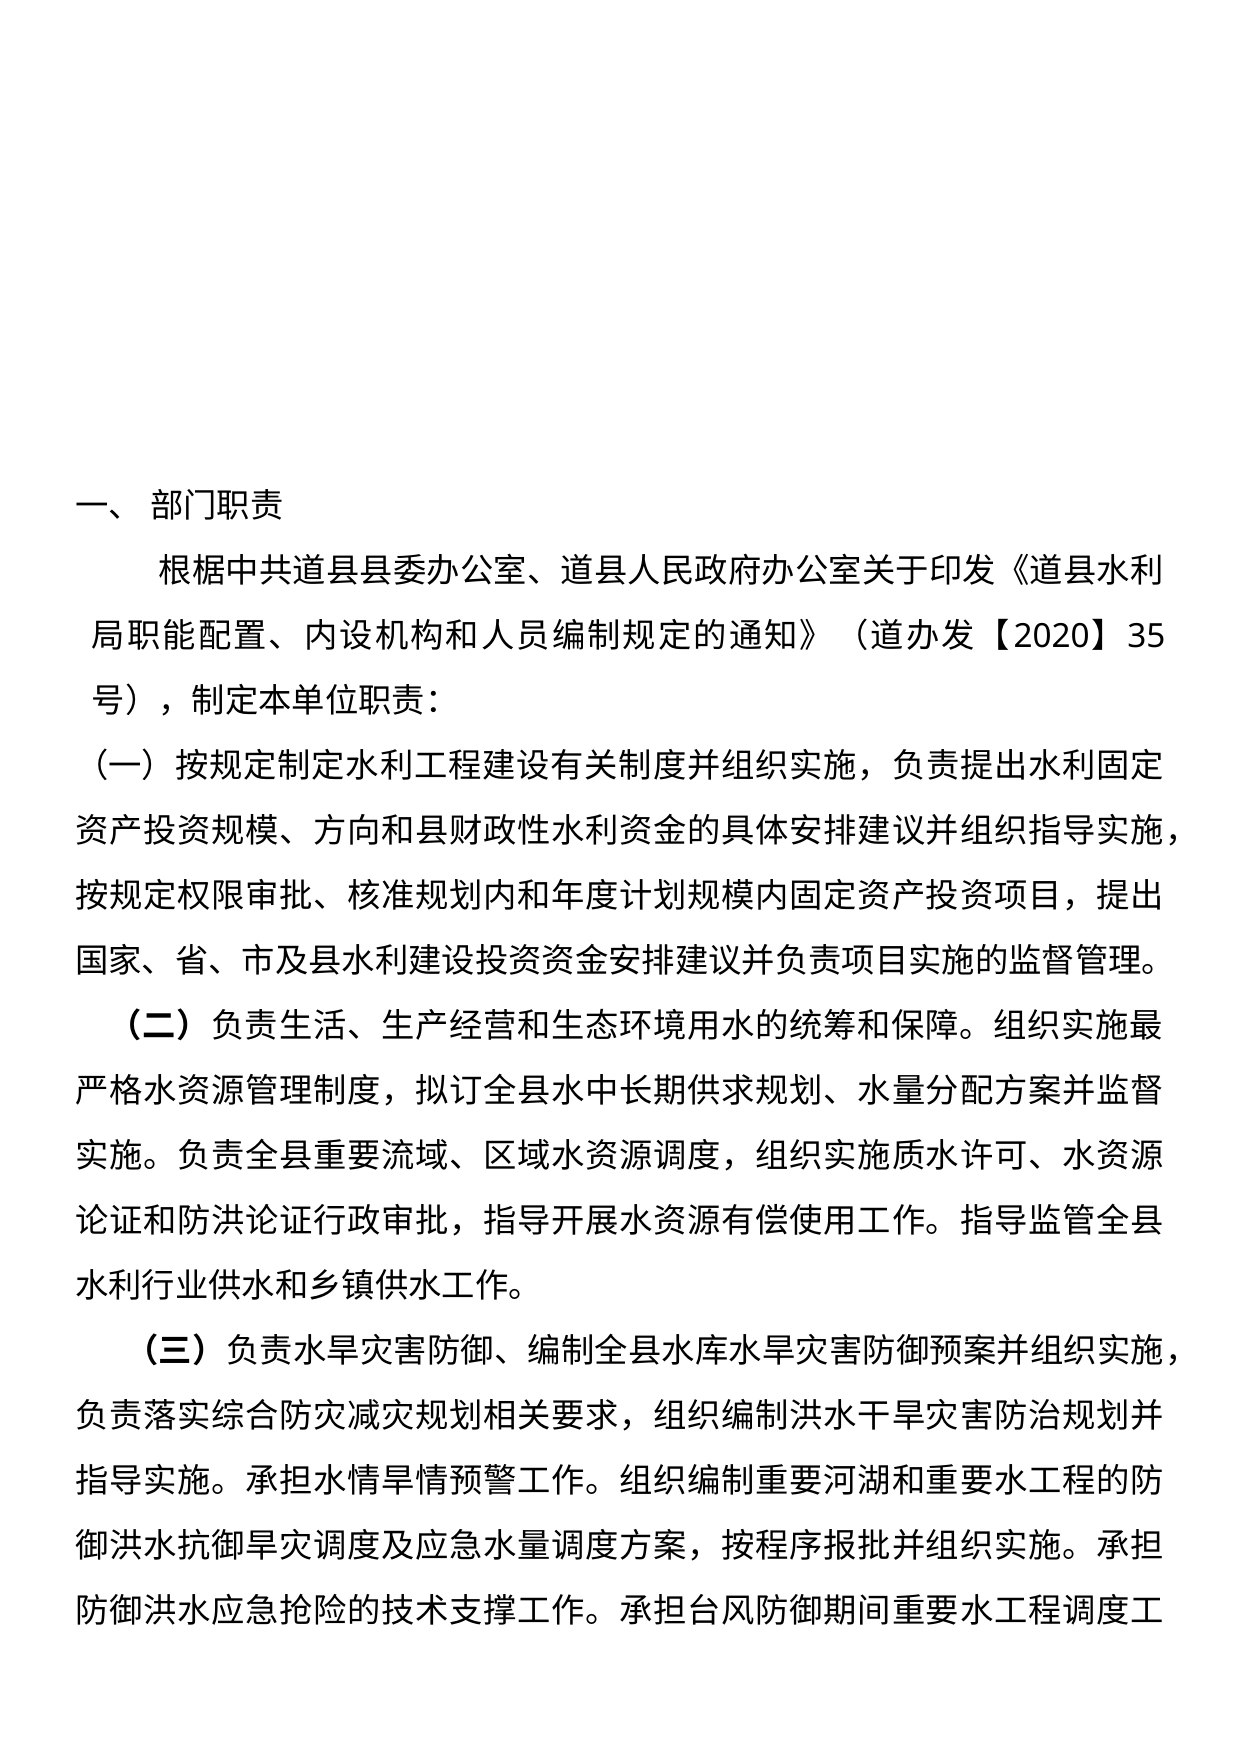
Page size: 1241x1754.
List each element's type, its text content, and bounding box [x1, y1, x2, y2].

text （二）负责生活、生产经营和生态环境用水的统筹和保障。组织实施最严格水资源管理制度，拟订全县水中长期供求规划、水量分配方案并监督实施。负责全县重要流域、区域水资源调度，组织实施质水许可、水资源论证和防洪论证行政审批，指导开展水资源有偿使用工作。指导监管全县水利行业供水和乡镇供水工作。 [75, 991, 1165, 1316]
list 按规定制定水利工程建设有关制度并组织实施，负责提出水利固定资产投资规模、方向和县财政性水利资金的具体安排建议并组织指导实施，按规定权限审批、核准规划内和年度计划规模内固定资产投资项目，提出国家、省、市及县水利建设投资资金安排建议并负责项目实施的监督管理。 [75, 731, 1165, 991]
list 部门职责 [75, 471, 1165, 536]
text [75, 1316, 1165, 1641]
list 根椐中共道县县委办公室、道县人民政府办公室关于印发《道县水利局职能配置、内设机构和人员编制规定的通知》（道办发【2020】35号），制定本单位职责： [92, 536, 1165, 731]
